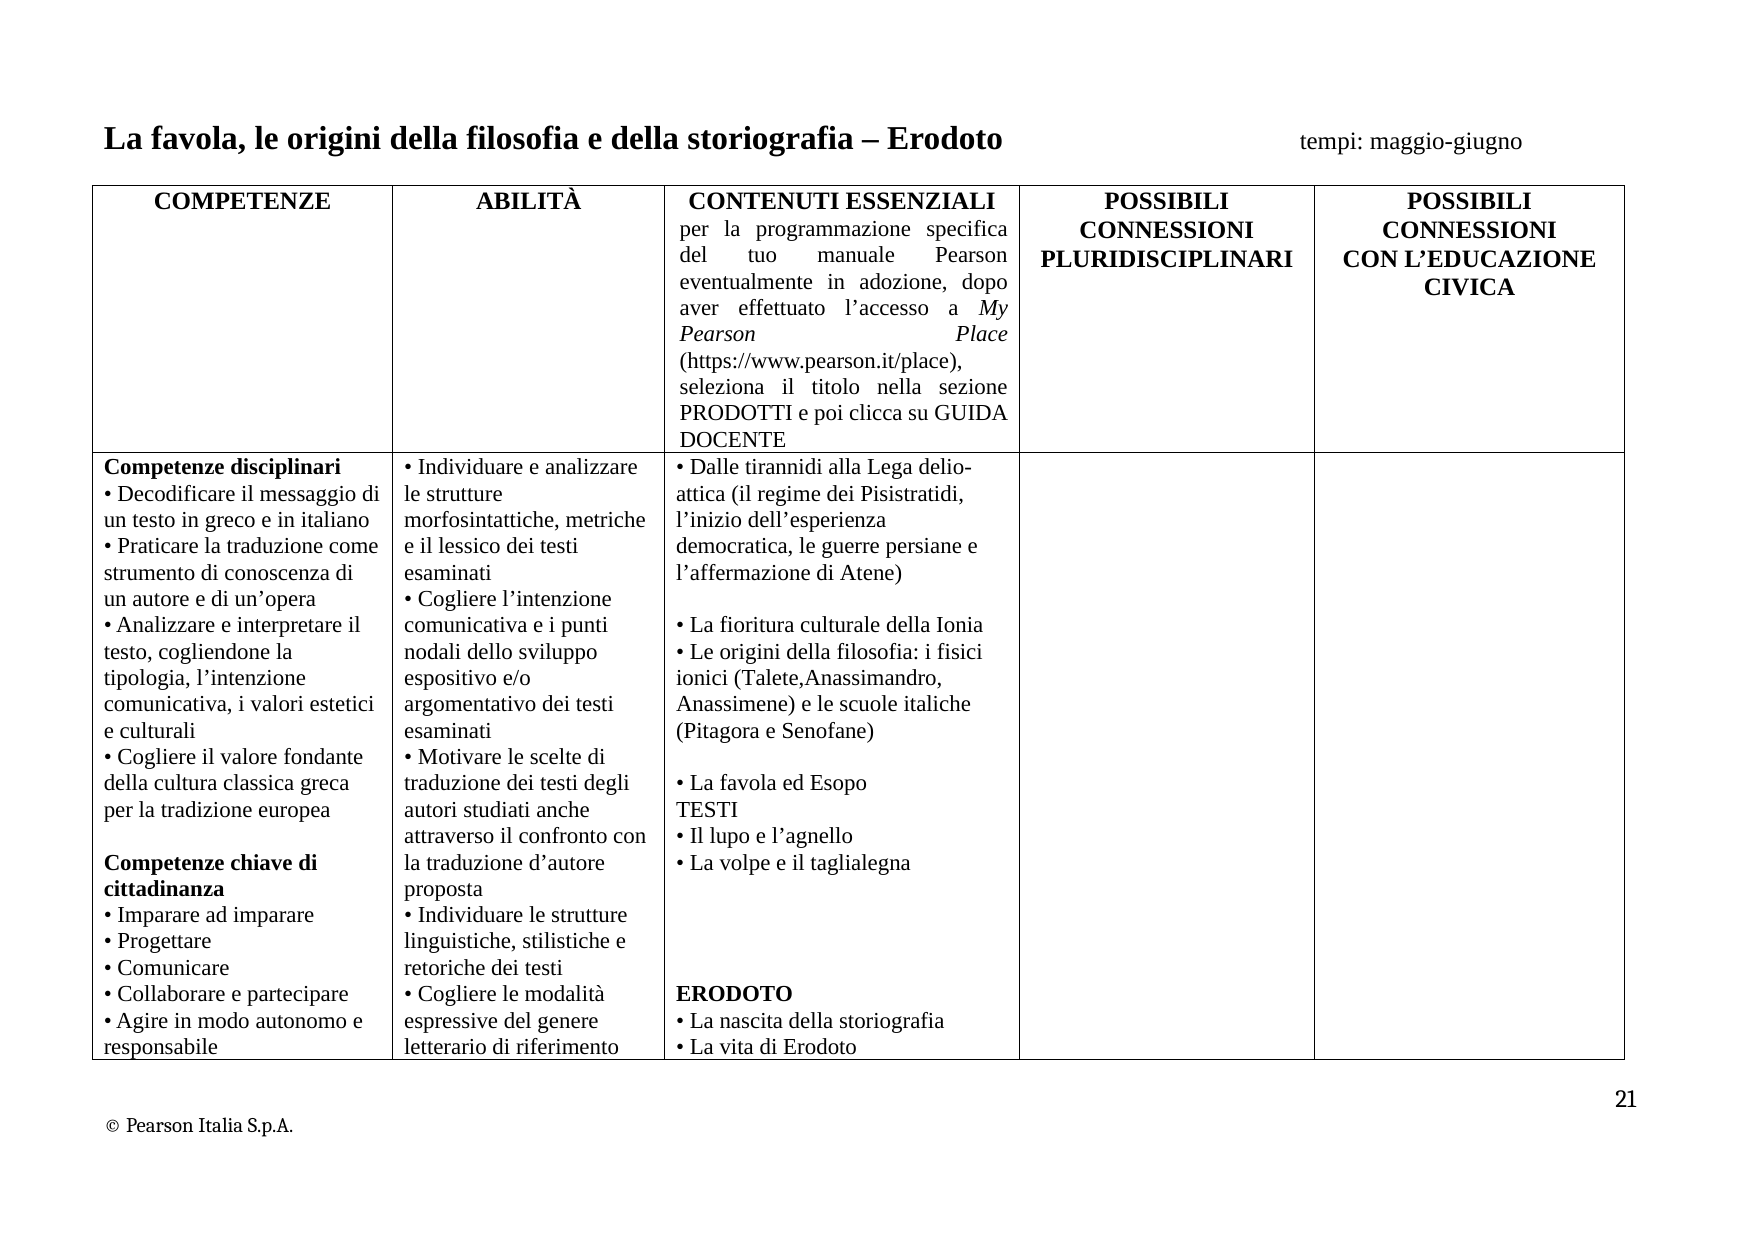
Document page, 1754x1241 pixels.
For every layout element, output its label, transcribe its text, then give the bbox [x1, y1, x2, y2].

table_header POSSIBILI CONNESSIONI CON L’EDUCAZIONE CIVICA [1315, 186, 1624, 452]
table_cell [665, 453, 1019, 1059]
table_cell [393, 453, 664, 1059]
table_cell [1020, 453, 1314, 1059]
table_header POSSIBILI CONNESSIONI PLURIDISCIPLINARI [1020, 186, 1314, 452]
table_header Abilità [393, 186, 664, 452]
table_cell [1315, 453, 1624, 1059]
table_header competenze [93, 186, 392, 452]
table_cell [93, 453, 392, 1059]
table_header CONTENUTI ESSENZIALI per la programmazione specifica del tuo manuale Pearson eventualmente in adozione, dopo aver effettuato l’accesso a My Pearson Place (https://www.pearson.it/place), seleziona il titolo nella sezione PRODOTTI e poi clicca su GUIDA DOCENTE [665, 186, 1019, 452]
text La favola, le origini della filosofia e della storiografia – Erodoto tempi: maggio-giugno [103, 118, 1636, 156]
